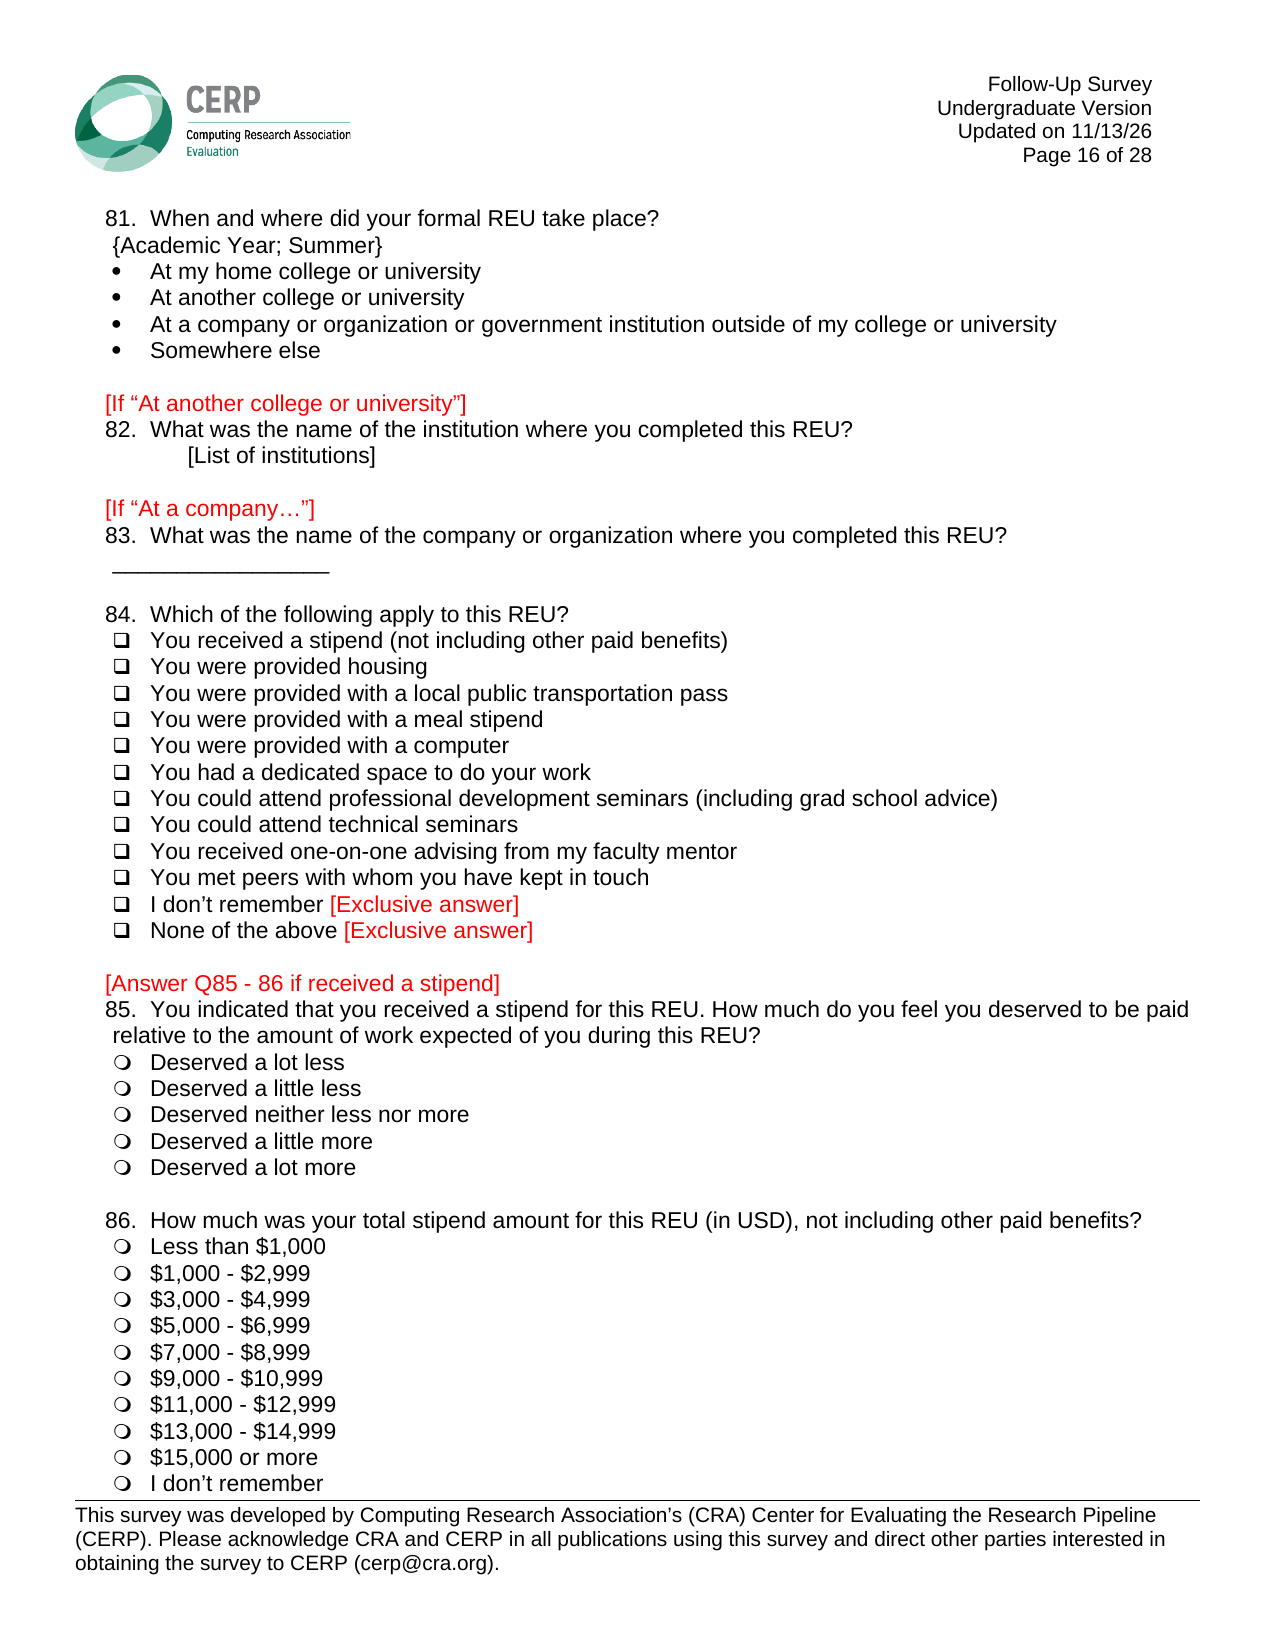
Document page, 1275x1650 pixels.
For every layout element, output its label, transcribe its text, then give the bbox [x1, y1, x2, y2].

list Deserved a little more [112, 1128, 1200, 1154]
list $15,000 or more [112, 1444, 1200, 1470]
list What was the name of the institution where you completed this REU? [105, 416, 1200, 442]
text [Answer Q85 - 86 if received a stipend] [75, 969, 1200, 996]
list You were provided with a meal stipend [112, 706, 1200, 732]
list At another college or university [112, 284, 1200, 311]
list I don’t remember [Exclusive answer] [112, 891, 1200, 917]
list Which of the following apply to this REU? [105, 601, 1200, 627]
list $5,000 - $6,999 [112, 1312, 1200, 1338]
list Deserved a little less [112, 1075, 1200, 1101]
list You were provided with a local public transportation pass [112, 680, 1200, 706]
list You could attend professional development seminars (including grad school advice) [112, 785, 1200, 811]
text [If “At another college or university”] [75, 390, 1200, 416]
list None of the above [Exclusive answer] [112, 917, 1200, 943]
list {Academic Year; Summer} [112, 232, 1200, 258]
list You met peers with whom you have kept in touch [112, 864, 1200, 891]
list When and where did your formal REU take place? [105, 205, 1200, 232]
list $3,000 - $4,999 [112, 1286, 1200, 1312]
list You received one-on-one advising from my faculty mentor [112, 838, 1200, 864]
list You received a stipend (not including other paid benefits) [112, 627, 1200, 653]
list $13,000 - $14,999 [112, 1418, 1200, 1444]
text [List of institutions] [187, 442, 1200, 469]
list You were provided with a computer [112, 732, 1200, 759]
list Deserved a lot less [112, 1049, 1200, 1075]
list Less than $1,000 [112, 1233, 1200, 1259]
list How much was your total stipend amount for this REU (in USD), not including other paid benefits? [105, 1207, 1200, 1233]
list At a company or organization or government institution outside of my college or university [112, 311, 1200, 337]
list You had a dedicated space to do your work [112, 759, 1200, 785]
list You were provided housing [112, 653, 1200, 680]
list Deserved neither less nor more [112, 1101, 1200, 1128]
list I don’t remember [112, 1470, 1200, 1497]
list You could attend technical seminars [112, 811, 1200, 838]
list $11,000 - $12,999 [112, 1391, 1200, 1418]
text [If “At a company…”] [75, 495, 1200, 522]
list $9,000 - $10,999 [112, 1365, 1200, 1391]
list You indicated that you received a stipend for this REU. How much do you feel you deserved to be paid relative to the amount of work expected of you during this REU? [105, 996, 1200, 1049]
list At my home college or university [112, 258, 1200, 284]
list Deserved a lot more [112, 1154, 1200, 1180]
picture [75, 75, 351, 172]
list Somewhere else [112, 337, 1200, 363]
list $7,000 - $8,999 [112, 1338, 1200, 1365]
list $1,000 - $2,999 [112, 1259, 1200, 1286]
list What was the name of the company or organization where you completed this REU? _________________ [105, 522, 1200, 574]
